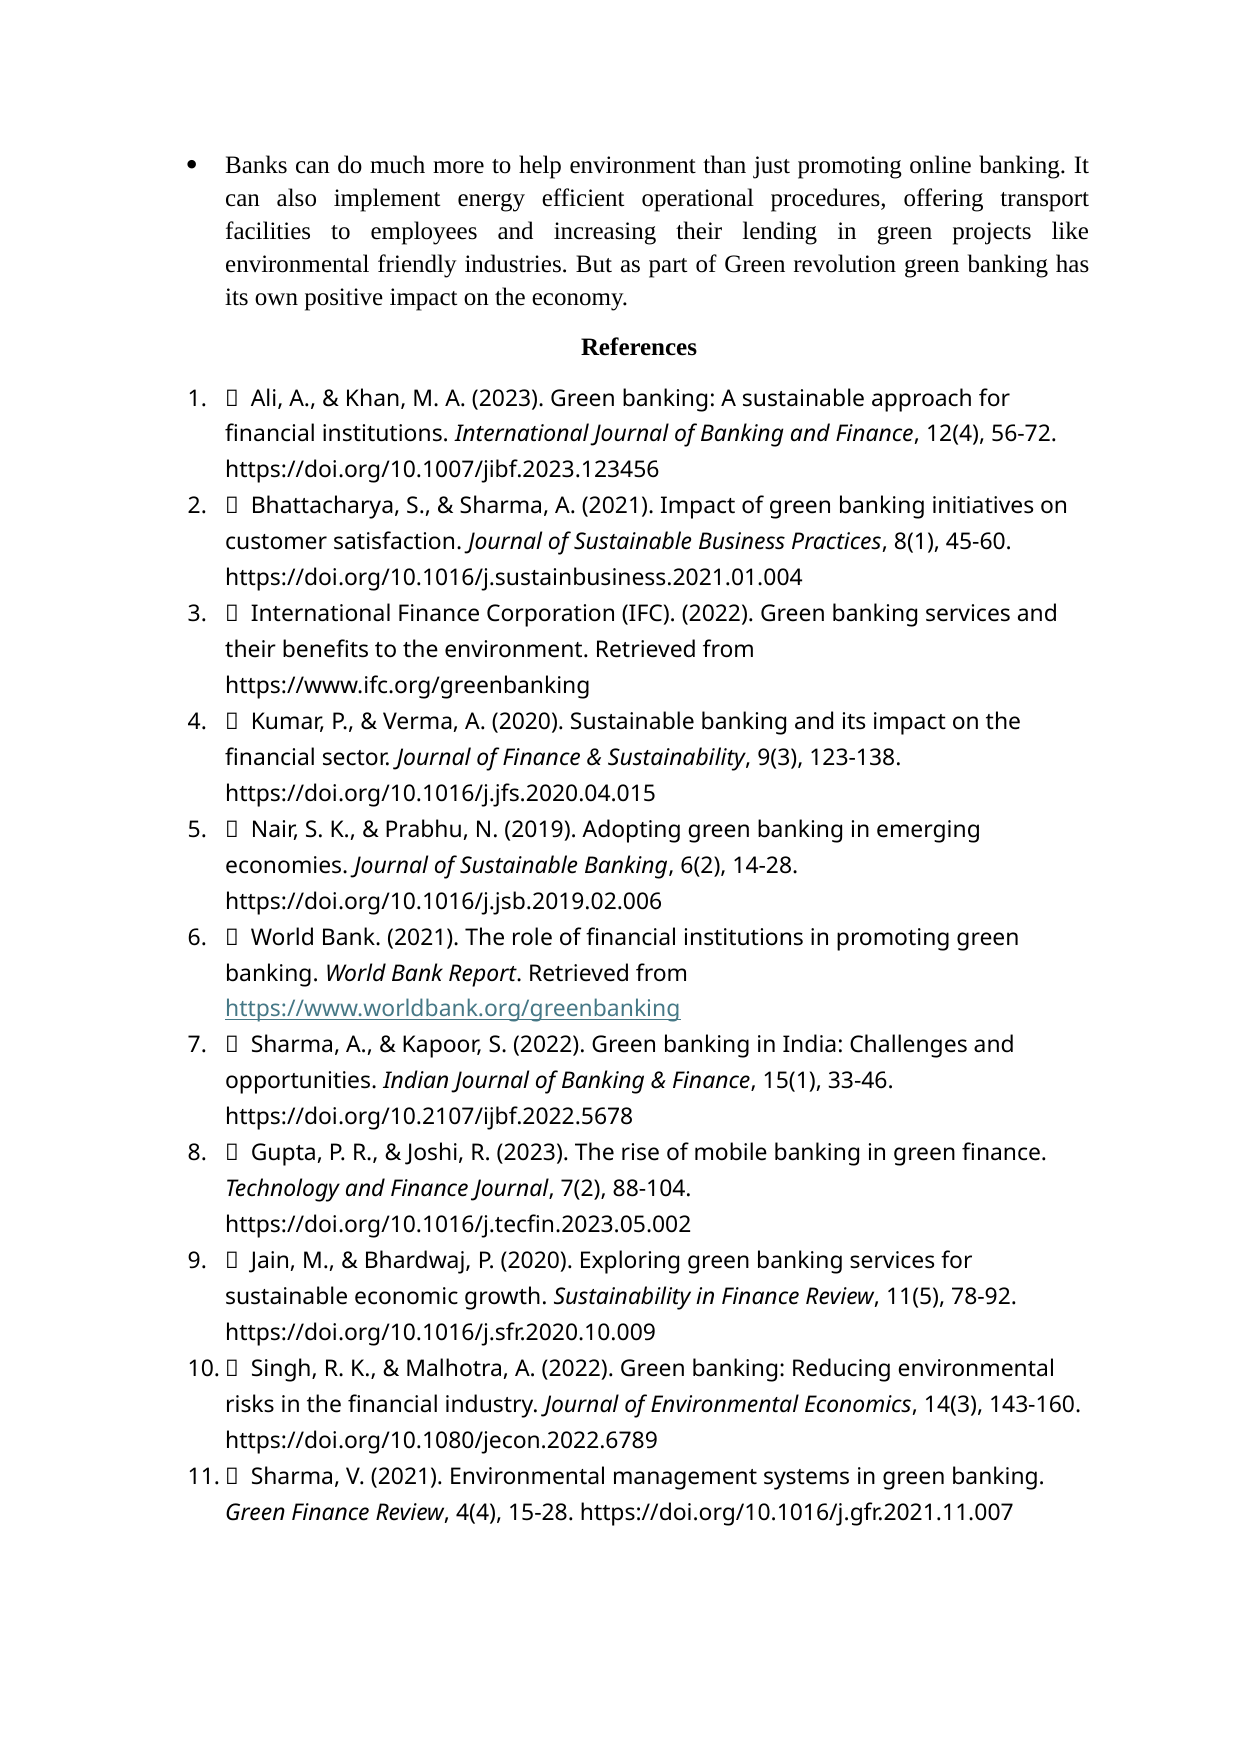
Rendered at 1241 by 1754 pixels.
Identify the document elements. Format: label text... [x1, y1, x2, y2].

list  Kumar, P., & Verma, A. (2020). Sustainable banking and its impact on the financial sector. Journal of Finance & Sustainability, 9(3), 123-138. https://doi.org/10.1016/j.jfs.2020.04.015 [187, 705, 1090, 808]
list  World Bank. (2021). The role of financial institutions in promoting green banking. World Bank Report. Retrieved from https://www.worldbank.org/greenbanking [187, 921, 1090, 1024]
list  Sharma, A., & Kapoor, S. (2022). Green banking in India: Challenges and opportunities. Indian Journal of Banking & Finance, 15(1), 33-46. https://doi.org/10.2107/ijbf.2022.5678 [187, 1028, 1090, 1131]
list  Sharma, V. (2021). Environmental management systems in green banking. Green Finance Review, 4(4), 15-28. https://doi.org/10.1016/j.gfr.2021.11.007 [187, 1459, 1090, 1527]
list  Nair, S. K., & Prabhu, N. (2019). Adopting green banking in emerging economies. Journal of Sustainable Banking, 6(2), 14-28. https://doi.org/10.1016/j.jsb.2019.02.006 [187, 813, 1090, 916]
list  Gupta, P. R., & Joshi, R. (2023). The rise of mobile banking in green finance. Technology and Finance Journal, 7(2), 88-104. https://doi.org/10.1016/j.tecfin.2023.05.002 [187, 1136, 1090, 1239]
list  Bhattacharya, S., & Sharma, A. (2021). Impact of green banking initiatives on customer satisfaction. Journal of Sustainable Business Practices, 8(1), 45-60. https://doi.org/10.1016/j.sustainbusiness.2021.01.004 [187, 489, 1090, 592]
list Banks can do much more to help environment than just promoting online banking. It can also implement energy efficient operational procedures, offering transport facilities to employees and increasing their lending in green projects like environmental friendly industries. But as part of Green revolution green banking has its own positive impact on the economy. [187, 150, 1090, 311]
list  Jain, M., & Bhardwaj, P. (2020). Exploring green banking services for sustainable economic growth. Sustainability in Finance Review, 11(5), 78-92. https://doi.org/10.1016/j.sfr.2020.10.009 [187, 1244, 1090, 1347]
list  Ali, A., & Khan, M. A. (2023). Green banking: A sustainable approach for financial institutions. International Journal of Banking and Finance, 12(4), 56-72. https://doi.org/10.1007/jibf.2023.123456 [187, 381, 1090, 484]
list  International Finance Corporation (IFC). (2022). Green banking services and their benefits to the environment. Retrieved from https://www.ifc.org/greenbanking [187, 597, 1090, 700]
text References [187, 332, 1090, 361]
list  Singh, R. K., & Malhotra, A. (2022). Green banking: Reducing environmental risks in the financial industry. Journal of Environmental Economics, 14(3), 143-160. https://doi.org/10.1080/jecon.2022.6789 [187, 1352, 1090, 1455]
